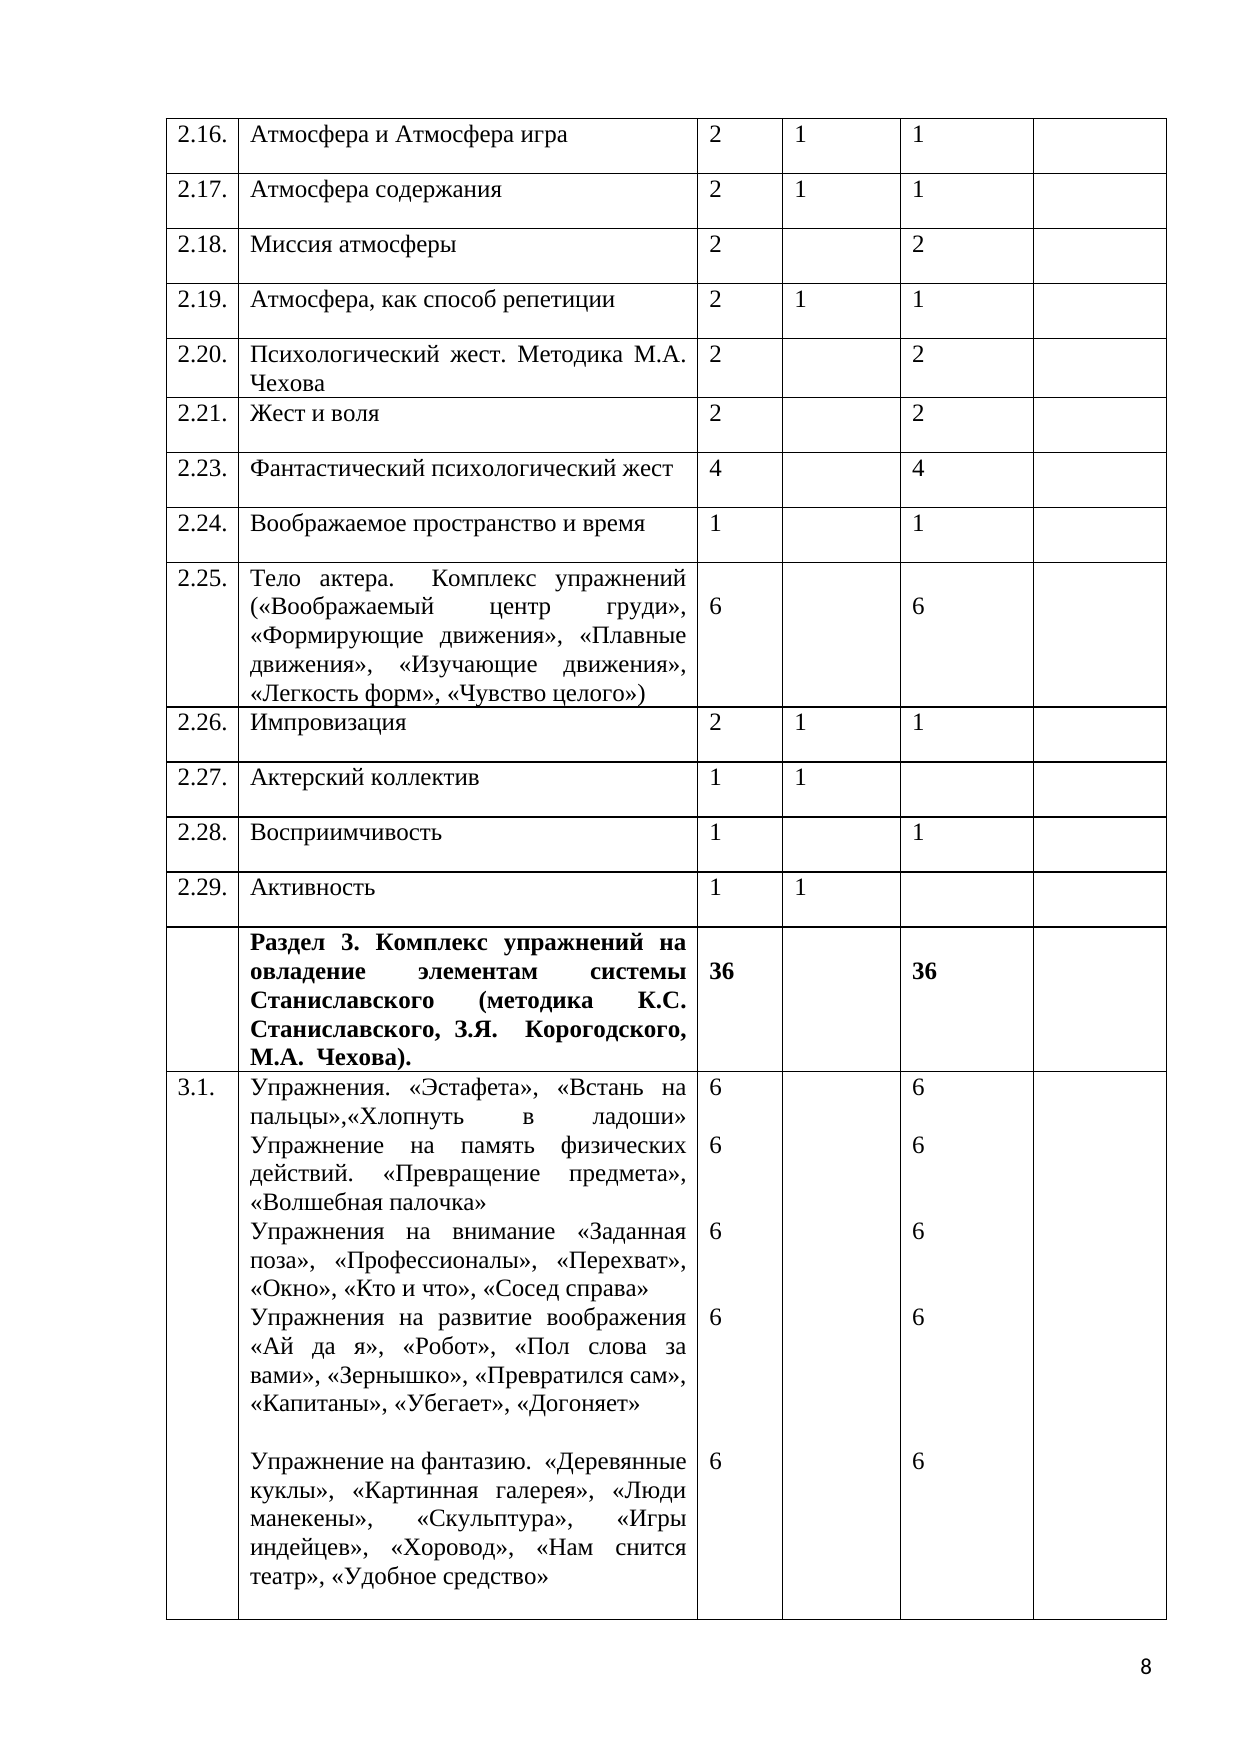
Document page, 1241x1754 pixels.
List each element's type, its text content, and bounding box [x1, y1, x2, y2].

table_cell Фантастический психологический жест [239, 453, 697, 507]
table_cell [167, 928, 238, 1071]
table_cell 1 [901, 818, 1033, 871]
table_cell 1 [901, 174, 1033, 228]
table_cell 36 [901, 928, 1033, 1071]
table_cell [783, 508, 900, 562]
table_cell 3.1. [167, 1072, 238, 1618]
table_cell [1034, 873, 1166, 926]
table_cell [1034, 1072, 1166, 1618]
table_cell 2.16. [167, 119, 238, 173]
table_cell 1 [698, 873, 782, 926]
table_cell 2 [901, 229, 1033, 283]
table_cell 1 [783, 174, 900, 228]
table_cell 1 [901, 284, 1033, 338]
table_cell 2 [698, 398, 782, 452]
table_cell [783, 339, 900, 397]
table_cell 2 [698, 119, 782, 173]
table_cell [1034, 708, 1166, 761]
table_cell [901, 873, 1033, 926]
table_cell 1 [783, 763, 900, 816]
table_cell [1034, 563, 1166, 706]
table_cell [1034, 818, 1166, 871]
table_cell [783, 1072, 900, 1618]
table_cell 2.25. [167, 563, 238, 706]
table_cell 2.20. [167, 339, 238, 397]
table_cell 2.21. [167, 398, 238, 452]
table_cell 36 [698, 928, 782, 1071]
table_cell [1034, 453, 1166, 507]
table_cell Восприимчивость [239, 818, 697, 871]
table_cell 2 [698, 339, 782, 397]
table_cell Воображаемое пространство и время [239, 508, 697, 562]
table_cell 6 [698, 563, 782, 706]
table_cell [783, 229, 900, 283]
table_cell 2 [901, 339, 1033, 397]
table_cell 1 [783, 119, 900, 173]
table_cell 1 [698, 818, 782, 871]
table_cell 1 [783, 873, 900, 926]
table_cell 2.24. [167, 508, 238, 562]
table_cell 2 [698, 174, 782, 228]
table_cell Активность [239, 873, 697, 926]
table_cell 1 [783, 708, 900, 761]
table_cell 2 [698, 229, 782, 283]
table_cell 6 6 6 6 6 6 [901, 1072, 1033, 1618]
table_cell Актерский коллектив [239, 763, 697, 816]
table_cell 2 [698, 284, 782, 338]
table_cell 1 [783, 284, 900, 338]
table_cell 4 [698, 453, 782, 507]
table_cell 2 [901, 398, 1033, 452]
table_cell 2 [698, 708, 782, 761]
table_cell Миссия атмосферы [239, 229, 697, 283]
table_cell [1034, 174, 1166, 228]
table_cell [1034, 928, 1166, 1071]
table_cell Атмосфера содержания [239, 174, 697, 228]
table_cell [1034, 229, 1166, 283]
table_cell 1 [901, 119, 1033, 173]
table_cell [783, 818, 900, 871]
table_cell 2.28. [167, 818, 238, 871]
table_cell [1034, 398, 1166, 452]
table_cell 2.19. [167, 284, 238, 338]
table_cell 2.26. [167, 708, 238, 761]
table_cell 1 [698, 763, 782, 816]
table_cell [1034, 508, 1166, 562]
table_cell 2.27. [167, 763, 238, 816]
table_cell 6 [901, 563, 1033, 706]
table_cell [1034, 119, 1166, 173]
table_cell 2.29. [167, 873, 238, 926]
table_cell [783, 928, 900, 1071]
table_cell 2.18. [167, 229, 238, 283]
table_cell 2.23. [167, 453, 238, 507]
table_cell 1 [901, 708, 1033, 761]
table_cell Жест и воля [239, 398, 697, 452]
table_cell Атмосфера и Атмосфера игра [239, 119, 697, 173]
table_cell [783, 453, 900, 507]
table_cell 1 [901, 508, 1033, 562]
table_cell [783, 398, 900, 452]
table_cell Психологический жест. Методика М.А. Чехова [239, 339, 697, 397]
table_cell 2.17. [167, 174, 238, 228]
table_cell [1034, 763, 1166, 816]
table_cell Тело актера. Комплекс упражнений («Воображаемый центр груди», «Формирующие движения», «Плавные движения», «Изучающие движения», «Легкость форм», «Чувство целого») [239, 563, 697, 706]
table_cell 4 [901, 453, 1033, 507]
table_cell Раздел 3. Комплекс упражнений на овладение элементам системы Станиславского (методика К.С. Станиславского, З.Я. Корогодского, М.А. Чехова). [239, 928, 697, 1071]
table_cell 6 6 6 6 6 6 [698, 1072, 782, 1618]
table_cell Атмосфера, как способ репетиции [239, 284, 697, 338]
table_cell [1034, 339, 1166, 397]
table_cell [901, 763, 1033, 816]
table_cell 1 [698, 508, 782, 562]
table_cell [239, 1072, 697, 1618]
table_cell Импровизация [239, 708, 697, 761]
table_cell [1034, 284, 1166, 338]
table_cell [783, 563, 900, 706]
